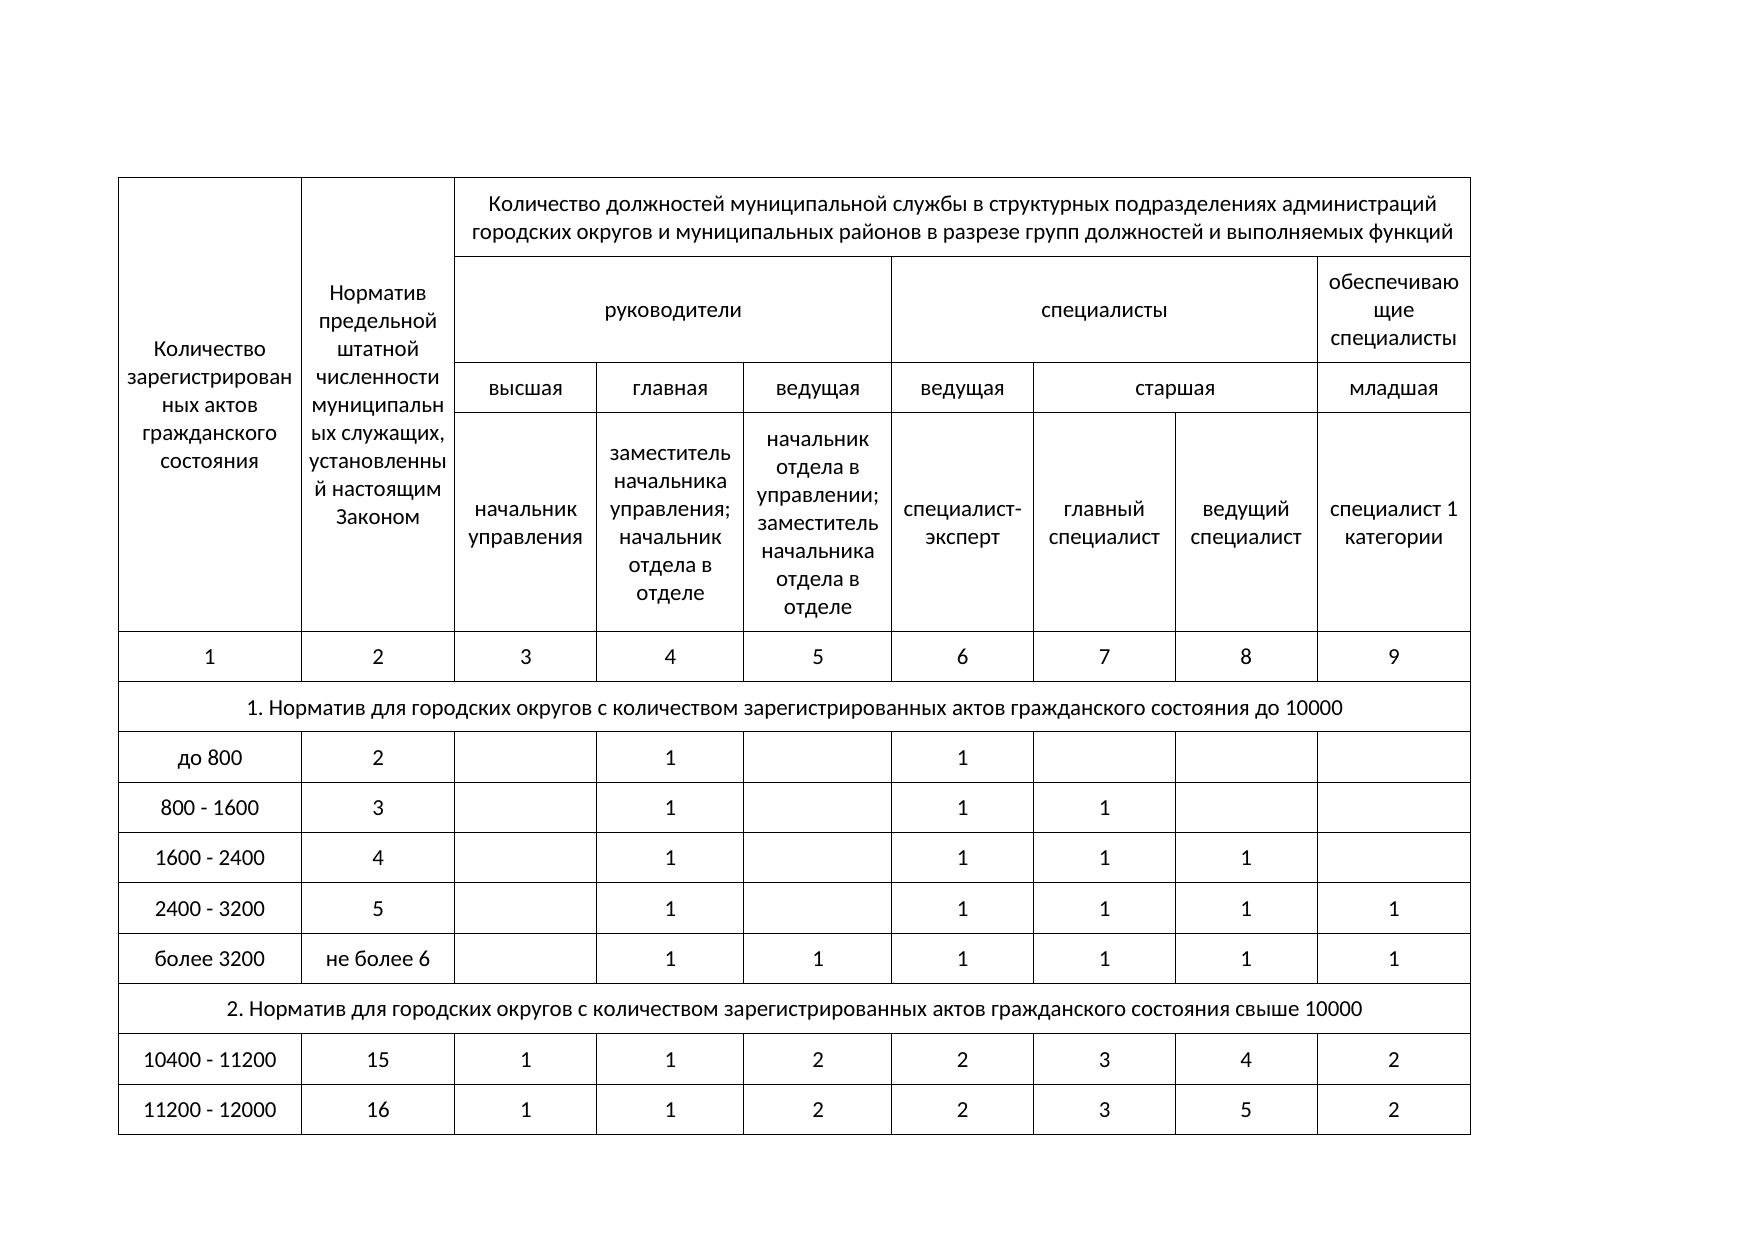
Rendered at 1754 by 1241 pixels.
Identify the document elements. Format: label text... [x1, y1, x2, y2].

table_cell [1318, 732, 1470, 782]
table_cell [455, 833, 596, 882]
table_cell 1 [1176, 833, 1317, 882]
table_cell 1 [1034, 833, 1175, 882]
table_cell [744, 883, 891, 932]
table_cell [1176, 783, 1317, 832]
table_cell 4 [302, 833, 454, 882]
table_cell 8 [1176, 632, 1317, 681]
table_cell специалисты [892, 257, 1317, 362]
table_cell 5 [302, 883, 454, 932]
table_cell 9 [1318, 632, 1470, 681]
table_cell [455, 732, 596, 782]
table_cell обеспечивающие специалисты [1318, 257, 1470, 362]
table_cell [455, 934, 596, 983]
table_cell [1034, 732, 1175, 782]
table_cell 1600 - 2400 [119, 833, 301, 882]
table_cell [744, 833, 891, 882]
table_cell 3 [1034, 1034, 1175, 1083]
table_cell 7 [1034, 632, 1175, 681]
table_cell 15 [302, 1034, 454, 1083]
table_cell младшая [1318, 363, 1470, 412]
table_cell 11200 - 12000 [119, 1085, 301, 1134]
table_cell 1 [119, 632, 301, 681]
table_cell главная [597, 363, 743, 412]
table_cell 1 [597, 732, 743, 782]
table_cell [744, 732, 891, 782]
table_cell [455, 883, 596, 932]
table_cell 1 [892, 783, 1033, 832]
table_cell 2 [302, 632, 454, 681]
table_cell 1 [892, 732, 1033, 782]
table_cell 1 [1176, 883, 1317, 932]
table_cell начальник управления [455, 413, 596, 631]
table_cell 3 [455, 632, 596, 681]
table_cell 2 [892, 1034, 1033, 1083]
table_cell [1318, 833, 1470, 882]
table_cell 6 [892, 632, 1033, 681]
table_cell 1 [597, 783, 743, 832]
table_cell заместитель начальника управления; начальник отдела в отделе [597, 413, 743, 631]
table_cell высшая [455, 363, 596, 412]
table_cell 5 [1176, 1085, 1317, 1134]
table_cell 10400 - 11200 [119, 1034, 301, 1083]
table_cell 1 [1034, 883, 1175, 932]
table_cell 16 [302, 1085, 454, 1134]
table_cell 1 [597, 1034, 743, 1083]
table_cell 1 [455, 1085, 596, 1134]
table_cell 1 [597, 833, 743, 882]
table_cell 1 [1176, 934, 1317, 983]
table_cell 1 [892, 833, 1033, 882]
table_cell 1 [597, 883, 743, 932]
table_cell 5 [744, 632, 891, 681]
table_cell не более 6 [302, 934, 454, 983]
table_cell 4 [1176, 1034, 1317, 1083]
table_cell [1318, 783, 1470, 832]
table_cell старшая [1034, 363, 1317, 412]
table_cell руководители [455, 257, 891, 362]
table_cell 2 [892, 1085, 1033, 1134]
table_header Норматив предельной штатной численности муниципальных служащих, установленный настоящим Законом [302, 178, 454, 631]
table_cell 2 [1318, 1085, 1470, 1134]
table_cell [744, 783, 891, 832]
table_cell 2 [302, 732, 454, 782]
table_header Количество зарегистрированных актов гражданского состояния [119, 178, 301, 631]
table_cell 1 [1034, 934, 1175, 983]
table_cell специалист-эксперт [892, 413, 1033, 631]
table_cell более 3200 [119, 934, 301, 983]
table_cell 1 [597, 934, 743, 983]
table_cell 1. Норматив для городских округов с количеством зарегистрированных актов гражданского состояния до 10000 [119, 682, 1470, 731]
table_cell начальник отдела в управлении; заместитель начальника отдела в отделе [744, 413, 891, 631]
table_cell 1 [597, 1085, 743, 1134]
table_cell [1176, 732, 1317, 782]
table_cell ведущий специалист [1176, 413, 1317, 631]
table_cell ведущая [892, 363, 1033, 412]
table_cell специалист 1 категории [1318, 413, 1470, 631]
table_cell 2400 - 3200 [119, 883, 301, 932]
table_cell 3 [302, 783, 454, 832]
table_cell главный специалист [1034, 413, 1175, 631]
table_cell 1 [1318, 883, 1470, 932]
table_cell [455, 783, 596, 832]
table_cell 800 - 1600 [119, 783, 301, 832]
table_cell 2 [744, 1034, 891, 1083]
table_cell 1 [892, 883, 1033, 932]
table_cell 1 [455, 1034, 596, 1083]
table_cell 3 [1034, 1085, 1175, 1134]
table_cell 2 [744, 1085, 891, 1134]
table_cell ведущая [744, 363, 891, 412]
table_cell 1 [1318, 934, 1470, 983]
table_header Количество должностей муниципальной службы в структурных подразделениях администраций городских округов и муниципальных районов в разрезе групп должностей и выполняемых функций [455, 178, 1470, 256]
table_cell 1 [1034, 783, 1175, 832]
table_cell 4 [597, 632, 743, 681]
table_cell 1 [892, 934, 1033, 983]
table_cell 2 [1318, 1034, 1470, 1083]
table_cell 2. Норматив для городских округов с количеством зарегистрированных актов гражданского состояния свыше 10000 [119, 984, 1470, 1033]
table_cell до 800 [119, 732, 301, 782]
table_cell 1 [744, 934, 891, 983]
